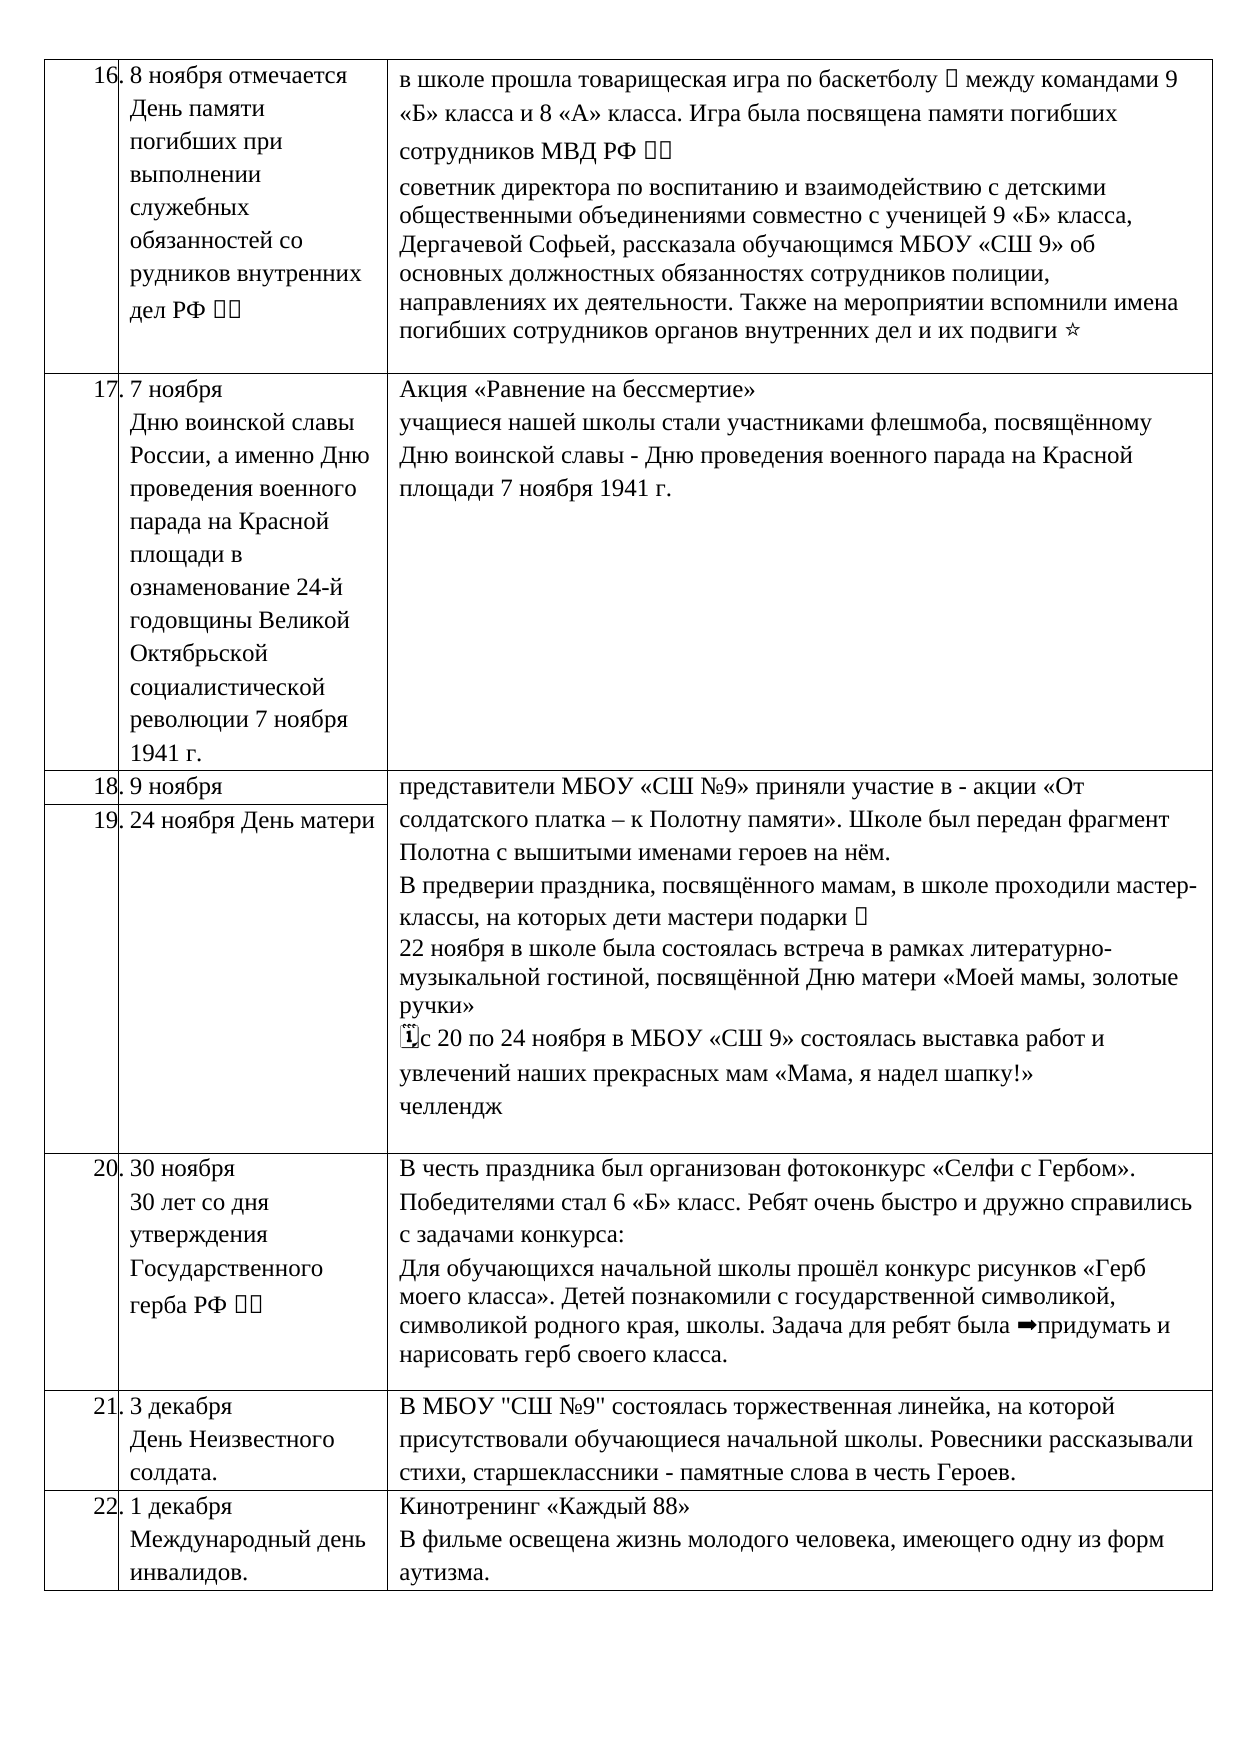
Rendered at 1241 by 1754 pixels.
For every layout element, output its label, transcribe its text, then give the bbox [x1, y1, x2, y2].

table_cell Кинотренинг «Каждый 88» В фильме освещена жизнь молодого человека, имеющего одну из форм аутизма. [388, 1491, 1212, 1589]
table_cell Акция «Равнение на бессмертие» учащиеся нашей школы стали участниками флешмоба, посвящённому Дню воинской славы - Дню проведения военного парада на Красной площади 7 ноября 1941 г. [388, 374, 1212, 770]
table_cell [45, 771, 118, 804]
table_cell [45, 1491, 118, 1589]
table_cell [45, 374, 118, 770]
table_cell 1 декабря Международный день инвалидов. [119, 1491, 387, 1589]
table_cell В честь праздника был организован фотоконкурс «Селфи с Гербом». Победителями стал 6 «Б» класс. Ребят очень быстро и дружно справились с задачами конкурса: Для обучающихся начальной школы прошёл конкурс рисунков «Герб моего класса». Детей познакомили с государственной символикой, символикой родного края, школы. Задача для ребят была ➡придумать и нарисовать герб своего класса. [388, 1154, 1212, 1390]
table_cell 3 декабря День Неизвестного солдата. [119, 1391, 387, 1490]
table_cell [45, 805, 118, 1152]
table_cell 24 ноября День матери [119, 805, 387, 1152]
table_cell 8 ноября отмечается День памяти погибших при выполнении служебных обязанностей со рудников внутренних дел РФ 🇷🇺 [119, 60, 387, 373]
table_cell 7 ноября Дню воинской славы России, а именно Дню проведения военного парада на Красной площади в ознаменование 24-й годовщины Великой Октябрьской социалистической революции 7 ноября 1941 г. [119, 374, 387, 770]
table_cell В МБОУ "СШ №9" состоялась торжественная линейка, на которой присутствовали обучающиеся начальной школы. Ровесники рассказывали стихи, старшеклассники - памятные слова в честь Героев. [388, 1391, 1212, 1490]
table_cell [45, 60, 118, 373]
table_cell представители МБОУ «СШ №9» приняли участие в - акции «От солдатского платка – к Полотну памяти». Школе был передан фрагмент Полотна с вышитыми именами героев на нём. В предверии праздника, посвящённого мамам, в школе проходили мастер-классы, на которых дети мастери подарки 🎁 22 ноября в школе была состоялась встреча в рамках литературно-музыкальной гостиной, посвящённой Дню матери «Моей мамы, золотые ручки» 🗓с 20 по 24 ноября в МБОУ «СШ 9» состоялась выставка работ и увлечений наших прекрасных мам «Мама, я надел шапку!» челлендж [388, 771, 1212, 1152]
table_cell [45, 1391, 118, 1490]
table_cell 30 ноября 30 лет со дня утверждения Государственного герба РФ 🇷🇺 [119, 1154, 387, 1390]
table_cell в школе прошла товарищеская игра по баскетболу 🏀 между командами 9 «Б» класса и 8 «А» класса. Игра была посвящена памяти погибших сотрудников МВД РФ 🇷🇺 советник директора по воспитанию и взаимодействию с детскими общественными объединениями совместно с ученицей 9 «Б» класса, Дергачевой Софьей, рассказала обучающимся МБОУ «СШ 9» об основных должностных обязанностях сотрудников полиции, направлениях их деятельности. Также на мероприятии вспомнили имена погибших сотрудников органов внутренних дел и их подвиги ⭐ [388, 60, 1212, 373]
table_cell [45, 1154, 118, 1390]
table_cell 9 ноября [119, 771, 387, 804]
